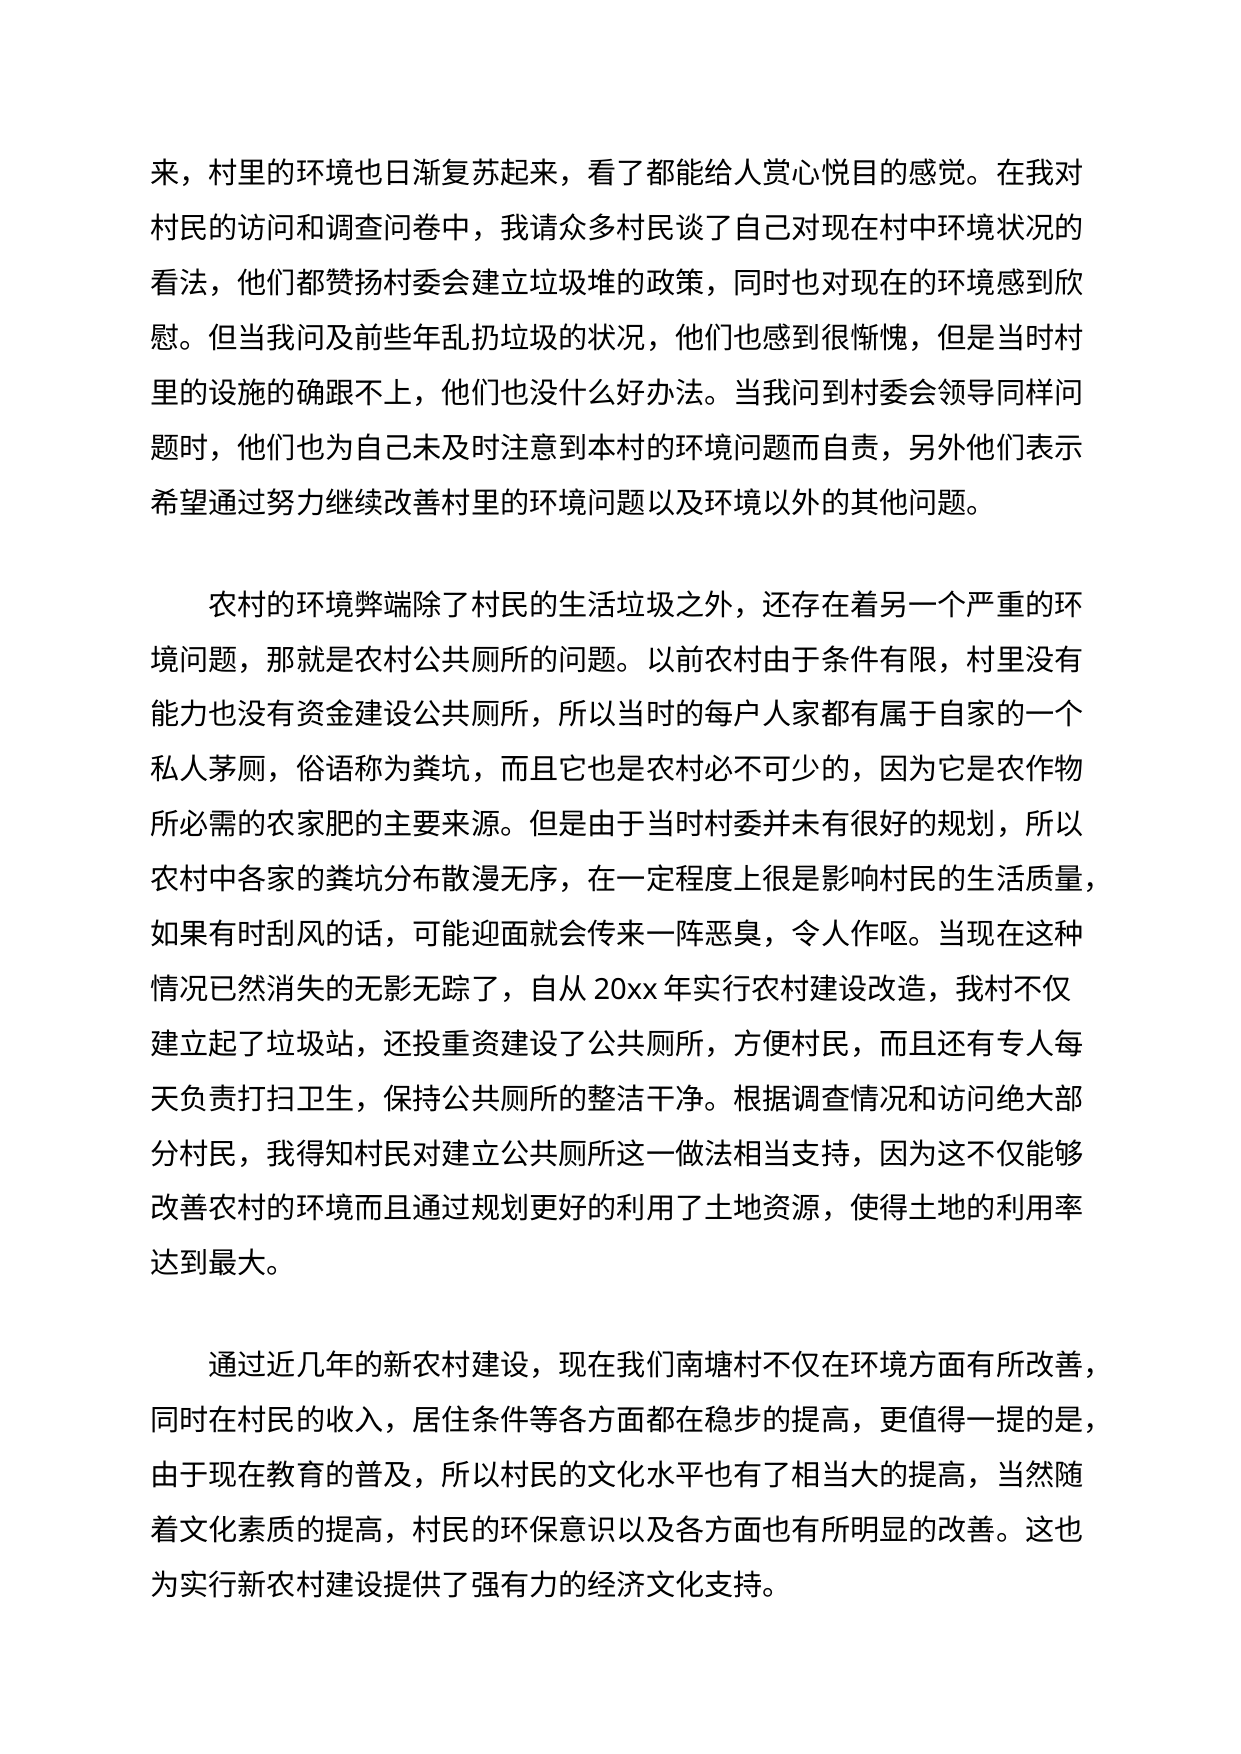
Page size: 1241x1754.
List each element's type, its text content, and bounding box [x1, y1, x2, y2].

text 通过近几年的新农村建设，现在我们南塘村不仅在环境方面有所改善，同时在村民的收入，居住条件等各方面都在稳步的提高，更值得一提的是，由于现在教育的普及，所以村民的文化水平也有了相当大的提高，当然随着文化素质的提高，村民的环保意识以及各方面也有所明显的改善。这也为实行新农村建设提供了强有力的经济文化支持。 [150, 1342, 1090, 1604]
text 农村的环境弊端除了村民的生活垃圾之外，还存在着另一个严重的环境问题，那就是农村公共厕所的问题。以前农村由于条件有限，村里没有能力也没有资金建设公共厕所，所以当时的每户人家都有属于自家的一个私人茅厕，俗语称为粪坑，而且它也是农村必不可少的，因为它是农作物所必需的农家肥的主要来源。但是由于当时村委并未有很好的规划，所以农村中各家的粪坑分布散漫无序，在一定程度上很是影响村民的生活质量，如果有时刮风的话，可能迎面就会传来一阵恶臭，令人作呕。当现在这种情况已然消失的无影无踪了，自从20xx年实行农村建设改造，我村不仅建立起了垃圾站，还投重资建设了公共厕所，方便村民，而且还有专人每天负责打扫卫生，保持公共厕所的整洁干净。根据调查情况和访问绝大部分村民，我得知村民对建立公共厕所这一做法相当支持，因为这不仅能够改善农村的环境而且通过规划更好的利用了土地资源，使得土地的利用率达到最大。 [150, 581, 1090, 1282]
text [150, 150, 1090, 522]
